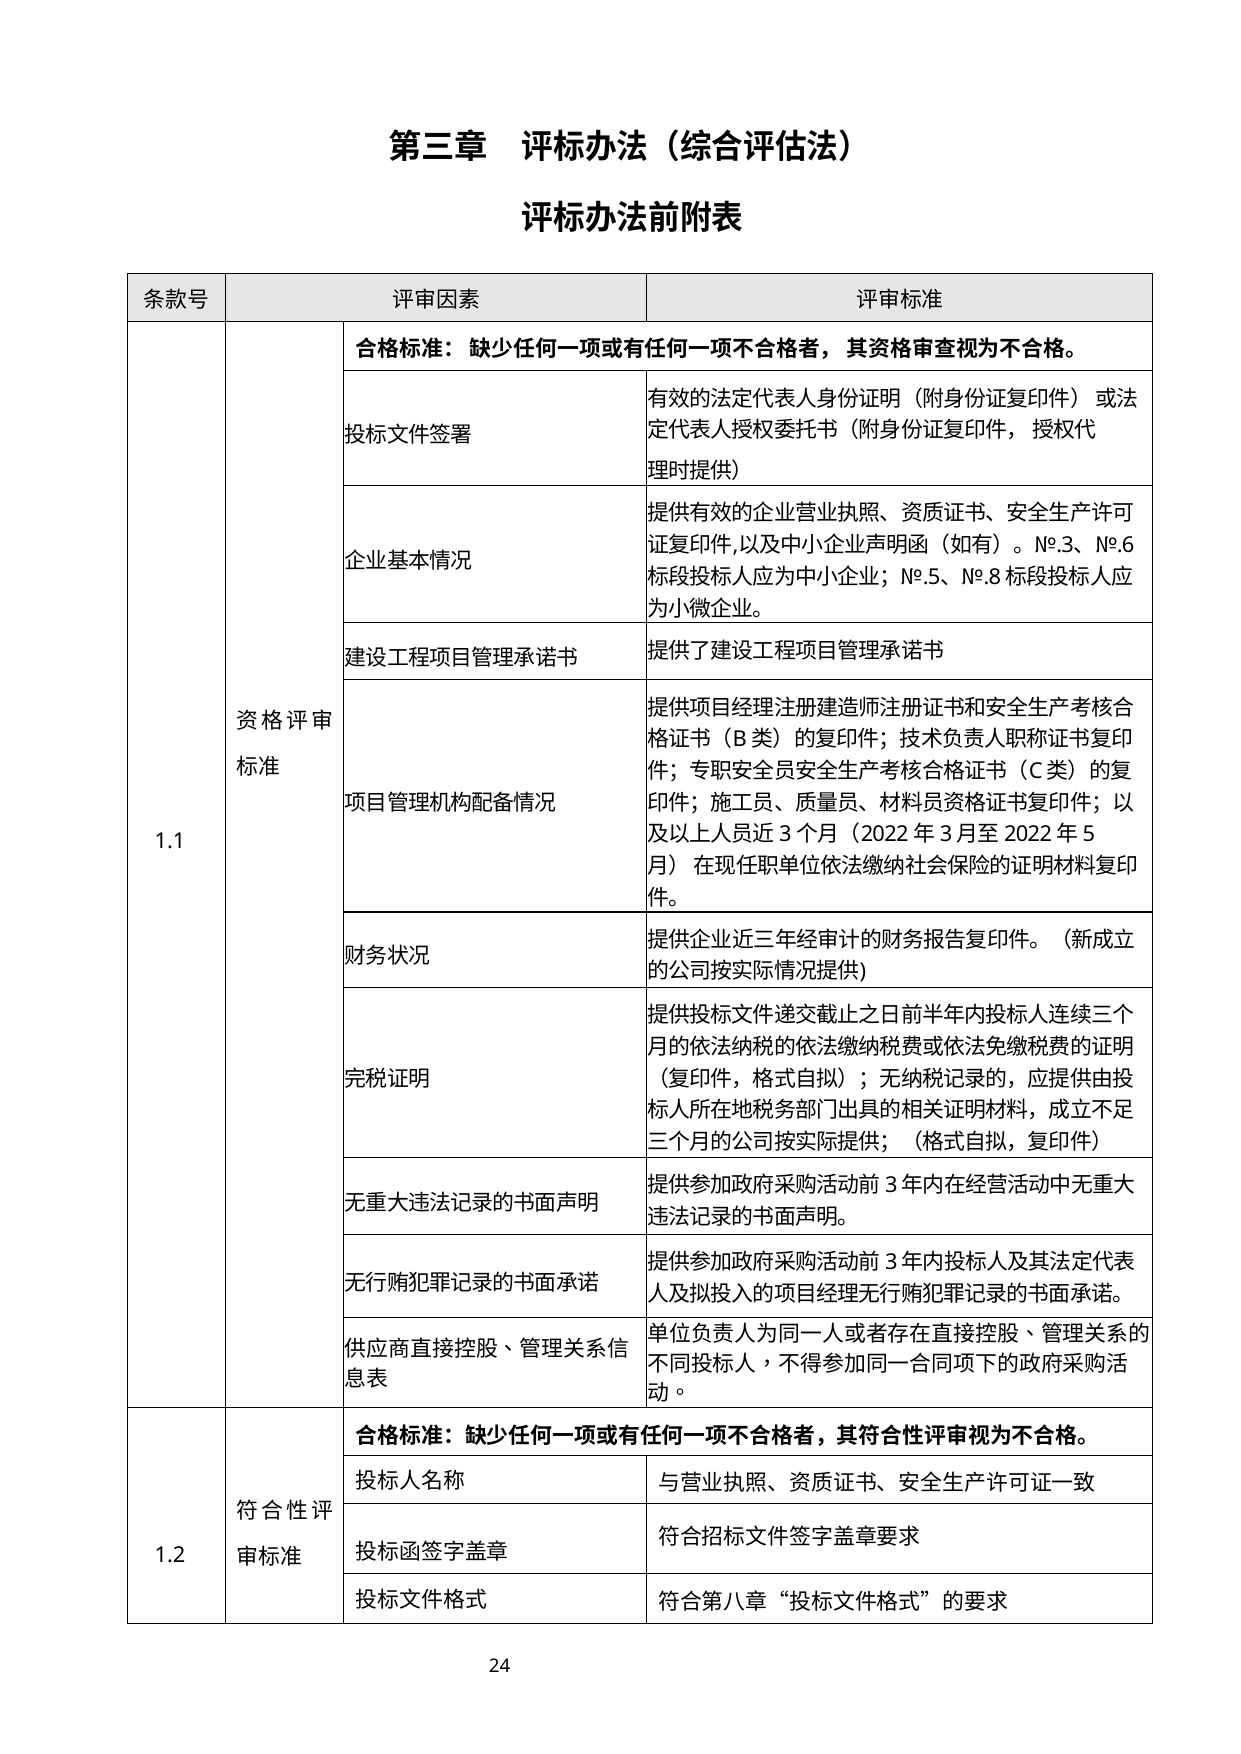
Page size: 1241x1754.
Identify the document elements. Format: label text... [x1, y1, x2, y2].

subtitle 第三章 评标办法（综合评估法） 评标办法前附表 [388, 120, 890, 239]
table_cell 提供参加政府采购活动前3年内在经营活动中无重大违法记录的书面声明。 [647, 1158, 1152, 1234]
table_cell 企业基本情况 [344, 486, 646, 622]
table_cell 提供项目经理注册建造师注册证书和安全生产考核合格证书（B 类）的复印件；技术负责人职称证书复印件；专职安全员安全生产考核合格证书（C类）的复印件；施工员、质量员、材料员资格证书复印件；以及以上人员近 3 个月（2022 年3月至2022年5月） 在现任职单位依法缴纳社会保险的证明材料复印件。 [647, 680, 1152, 911]
table_cell 投标人名称 [344, 1456, 646, 1503]
table_header 条款号 [128, 274, 225, 321]
table_cell 合格标准：缺少任何一项或有任何一项不合格者，其符合性评审视为不合格。 [344, 1408, 1152, 1455]
table_cell 合格标准： 缺少任何一项或有任何一项不合格者， 其资格审查视为不合格。 [344, 322, 1152, 370]
table_header 评审标准 [647, 274, 1152, 321]
table_cell 投标函签字盖章 [344, 1504, 646, 1573]
table_cell 财务状况 [344, 913, 646, 987]
table_cell 供应商直接控股、管理关系信息表 [344, 1318, 646, 1407]
table_cell 投标文件格式 [344, 1574, 646, 1622]
table_cell 完税证明 [344, 988, 646, 1157]
table_cell 提供有效的企业营业执照、资质证书、安全生产许可证复印件,以及中小企业声明函（如有）。№.3、№.6标段投标人应为中小企业；№.5、№.8标段投标人应为小微企业。 [647, 486, 1152, 622]
table_cell 提供企业近三年经审计的财务报告复印件。（新成立的公司按实际情况提供) [647, 913, 1152, 987]
table_cell 符合性评审标准 [226, 1408, 343, 1622]
table_cell 1.1 [128, 322, 225, 1407]
table_cell 提供了建设工程项目管理承诺书 [647, 623, 1152, 679]
table_cell 单位负责人为同一人或者存在直接控股、管理关系的不同投标人，不得参加同一合同项下的政府采购活动。 [647, 1318, 1152, 1407]
table_cell 符合招标文件签字盖章要求 [647, 1504, 1152, 1573]
table_cell 符合第八章“投标文件格式”的要求 [647, 1574, 1152, 1622]
table_cell 项目管理机构配备情况 [344, 680, 646, 911]
table_cell 提供投标文件递交截止之日前半年内投标人连续三个月的依法纳税的依法缴纳税费或依法免缴税费的证明（复印件，格式自拟）；无纳税记录的，应提供由投标人所在地税务部门出具的相关证明材料，成立不足三个月的公司按实际提供；（格式自拟，复印件） [647, 988, 1152, 1157]
table_cell 资格评审标准 [226, 322, 343, 1407]
table_cell 与营业执照、资质证书、安全生产许可证一致 [647, 1456, 1152, 1503]
table_cell 有效的法定代表人身份证明（附身份证复印件） 或法定代表人授权委托书（附身份证复印件， 授权代 理时提供） [647, 371, 1152, 485]
table_cell 建设工程项目管理承诺书 [344, 623, 646, 679]
table_cell 无行贿犯罪记录的书面承诺 [344, 1235, 646, 1317]
table_cell 1.2 [128, 1408, 225, 1622]
table_cell 投标文件签署 [344, 371, 646, 485]
table_cell 提供参加政府采购活动前3年内投标人及其法定代表人及拟投入的项目经理无行贿犯罪记录的书面承诺。 [647, 1235, 1152, 1317]
table_cell 无重大违法记录的书面声明 [344, 1158, 646, 1234]
table_header 评审因素 [226, 274, 646, 321]
